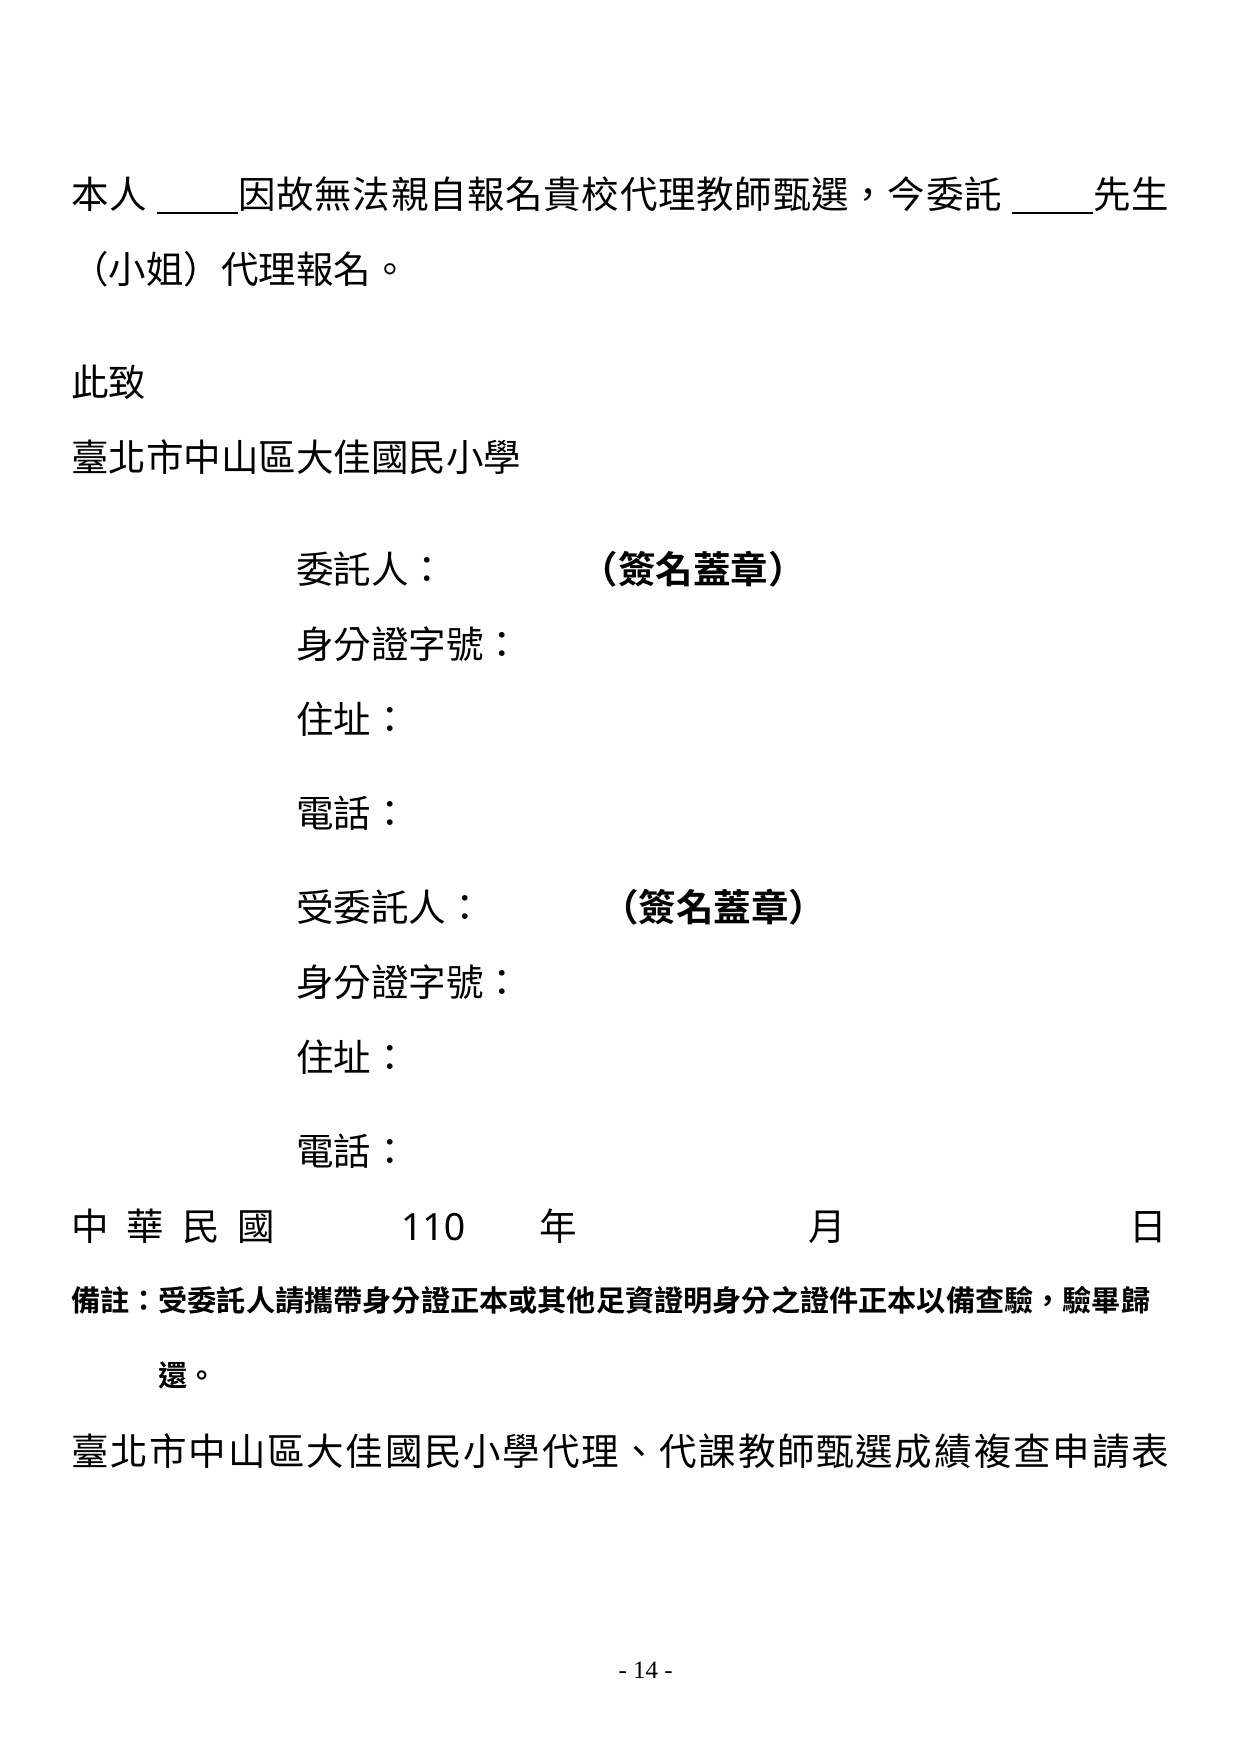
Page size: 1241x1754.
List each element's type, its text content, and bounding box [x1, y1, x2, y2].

text 備註：受委託人請攜帶身分證正本或其他足資證明身分之證件正本以備查驗，驗畢歸還。 [71, 1261, 1169, 1411]
text 委託人： （簽名蓋章） [71, 530, 1169, 605]
text 身分證字號： [71, 942, 1169, 1017]
text 本人 因故無法親自報名貴校代理教師甄選，今委託 先生（小姐）代理報名。 [71, 155, 1169, 305]
text 身分證字號： [71, 605, 1169, 680]
text 此致 [71, 342, 1169, 417]
text 中華民國 110 年 月 日 [71, 1186, 1169, 1261]
text 臺北市中山區大佳國民小學代理、代課教師甄選成績複查申請表 [71, 1411, 1169, 1486]
text 受委託人： （簽名蓋章） [71, 867, 1169, 942]
text 電話： [71, 774, 1169, 849]
text 電話： [71, 1111, 1169, 1186]
text 住址： [71, 680, 1169, 755]
text 臺北市中山區大佳國民小學 [71, 417, 1169, 492]
text 住址： [71, 1017, 1169, 1092]
